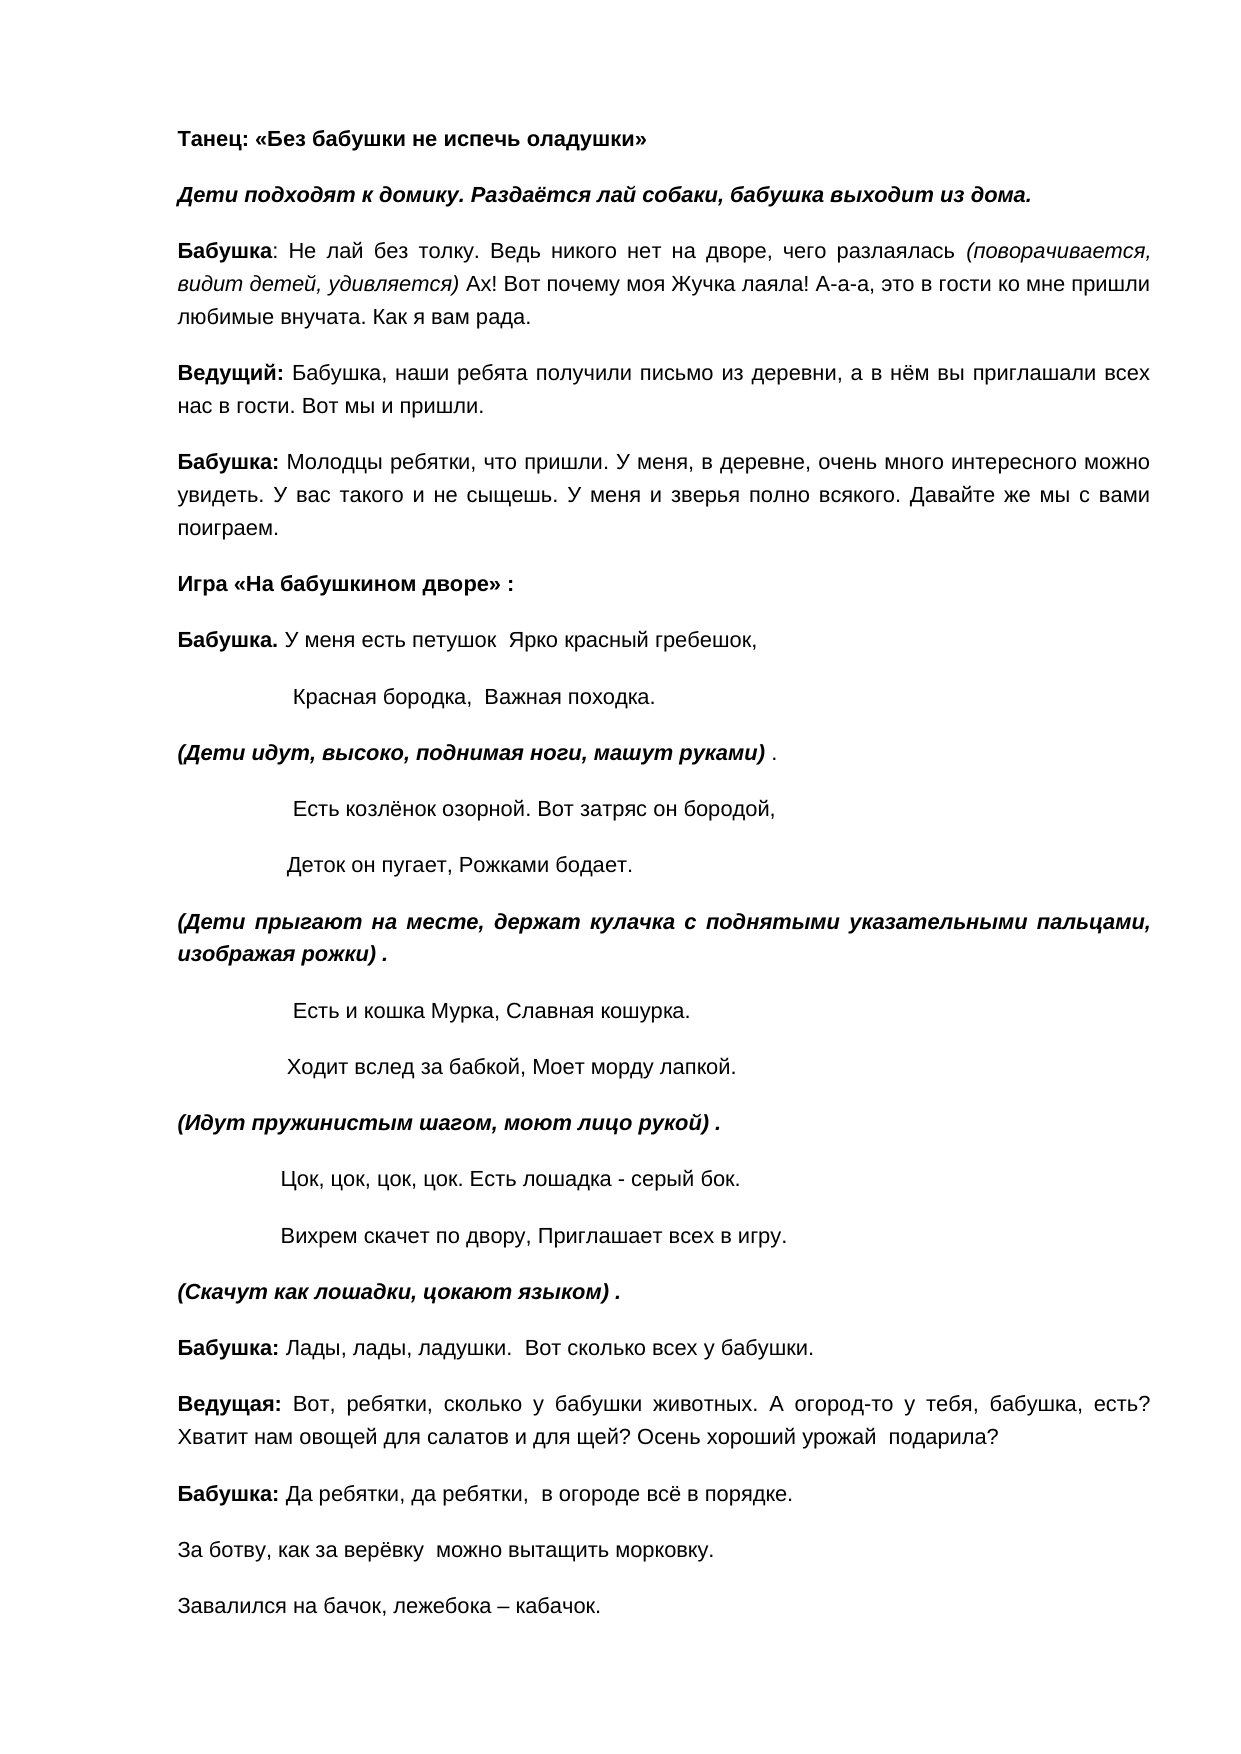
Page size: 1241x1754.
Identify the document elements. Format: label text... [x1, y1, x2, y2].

text Бабушка. У меня есть петушок Ярко красный гребешок, [177, 620, 1152, 652]
text (Идут пружинистым шагом, моют лицо рукой) . [177, 1102, 1152, 1135]
text (Дети прыгают на месте, держат кулачка с поднятыми указательными пальцами, изображая рожки) . [177, 901, 1152, 967]
text (Дети идут, высоко, поднимая ноги, машут руками) . [177, 732, 1152, 765]
text Танец: «Без бабушки не испечь оладушки» [177, 118, 1152, 151]
text За ботву, как за верёвку можно вытащить морковку. [177, 1529, 1152, 1562]
text Есть и кошка Мурка, Славная кошурка. [177, 990, 1152, 1023]
text Вихрем скачет по двору, Приглашает всех в игру. [177, 1215, 1152, 1248]
text (Скачут как лошадки, цокают языком) . [177, 1271, 1152, 1304]
text Красная бородка, Важная походка. [177, 676, 1152, 709]
text Бабушка: Молодцы ребятки, что пришли. У меня, в деревне, очень много интересного можно увидеть. У вас такого и не сыщешь. У меня и зверья полно всякого. Давайте же мы с вами поиграем. [177, 442, 1152, 540]
text Дети подходят к домику. Раздаётся лай собаки, бабушка выходит из дома. [177, 174, 1152, 207]
text Бабушка: Да ребятки, да ребятки, в огороде всё в порядке. [177, 1473, 1152, 1506]
text Бабушка: Не лай без толку. Ведь никого нет на дворе, чего разлаялась (поворачивается, видит детей, удивляется) Ах! Вот почему моя Жучка лаяла! А-а-а, это в гости ко мне пришли любимые внучата. Как я вам рада. [177, 231, 1152, 329]
text Ведущий: Бабушка, наши ребята получили письмо из деревни, а в нём вы приглашали всех нас в гости. Вот мы и пришли. [177, 352, 1152, 418]
text Цок, цок, цок, цок. Есть лошадка - серый бок. [177, 1159, 1152, 1192]
text Бабушка: Лады, лады, ладушки. Вот сколько всех у бабушки. [177, 1327, 1152, 1360]
text Деток он пугает, Рожками бодает. [177, 845, 1152, 877]
text Ведущая: Вот, ребятки, сколько у бабушки животных. А огород-то у тебя, бабушка, есть? Хватит нам овощей для салатов и для щей? Осень хороший урожай подарила? [177, 1384, 1152, 1449]
text Есть козлёнок озорной. Вот затряс он бородой, [177, 788, 1152, 821]
text Ходит вслед за бабкой, Моет морду лапкой. [177, 1046, 1152, 1079]
text Завалился на бачок, лежебока – кабачок. [177, 1585, 1152, 1618]
text Игра «На бабушкином дворе» : [177, 563, 1152, 596]
